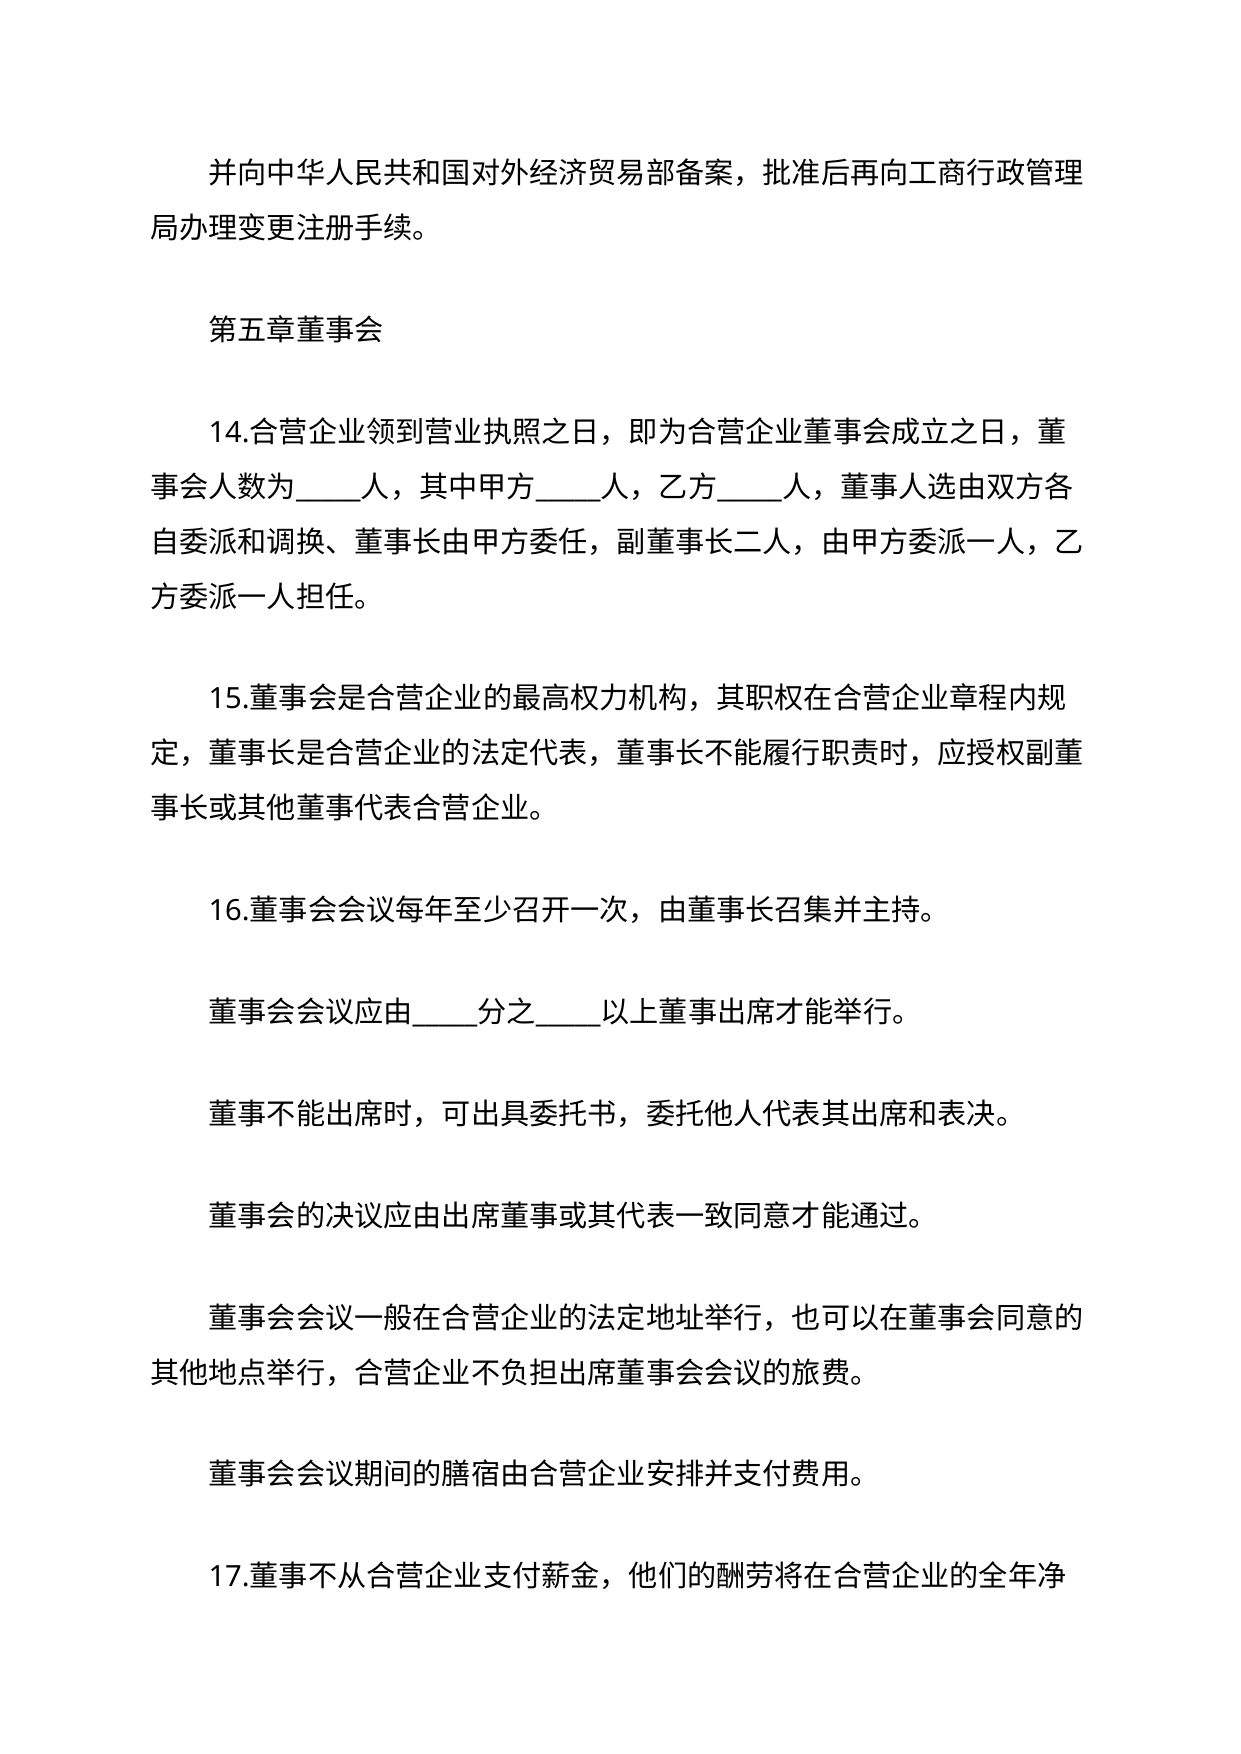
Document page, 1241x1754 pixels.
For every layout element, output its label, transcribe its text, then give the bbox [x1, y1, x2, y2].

text 董事会会议期间的膳宿由合营企业安排并支付费用。 [150, 1451, 1090, 1493]
text 董事会会议应由_____分之_____以上董事出席才能举行。 [150, 989, 1090, 1031]
text 董事会会议一般在合营企业的法定地址举行，也可以在董事会同意的其他地点举行，合营企业不负担出席董事会会议的旅费。 [150, 1294, 1090, 1391]
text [150, 1553, 1090, 1595]
text 董事不能出席时，可出具委托书，委托他人代表其出席和表决。 [150, 1091, 1090, 1133]
text 董事会的决议应由出席董事或其代表一致同意才能通过。 [150, 1192, 1090, 1235]
text 14.合营企业领到营业执照之日，即为合营企业董事会成立之日，董事会人数为_____人，其中甲方_____人，乙方_____人，董事人选由双方各自委派和调换、董事长由甲方委任，副董事长二人，由甲方委派一人，乙方委派一人担任。 [150, 408, 1090, 616]
text 并向中华人民共和国对外经济贸易部备案，批准后再向工商行政管理局办理变更注册手续。 [150, 150, 1090, 247]
text 15.董事会是合营企业的最高权力机构，其职权在合营企业章程内规定，董事长是合营企业的法定代表，董事长不能履行职责时，应授权副董事长或其他董事代表合营企业。 [150, 675, 1090, 827]
text 16.董事会会议每年至少召开一次，由董事长召集并主持。 [150, 887, 1090, 929]
text 第五章董事会 [150, 307, 1090, 349]
